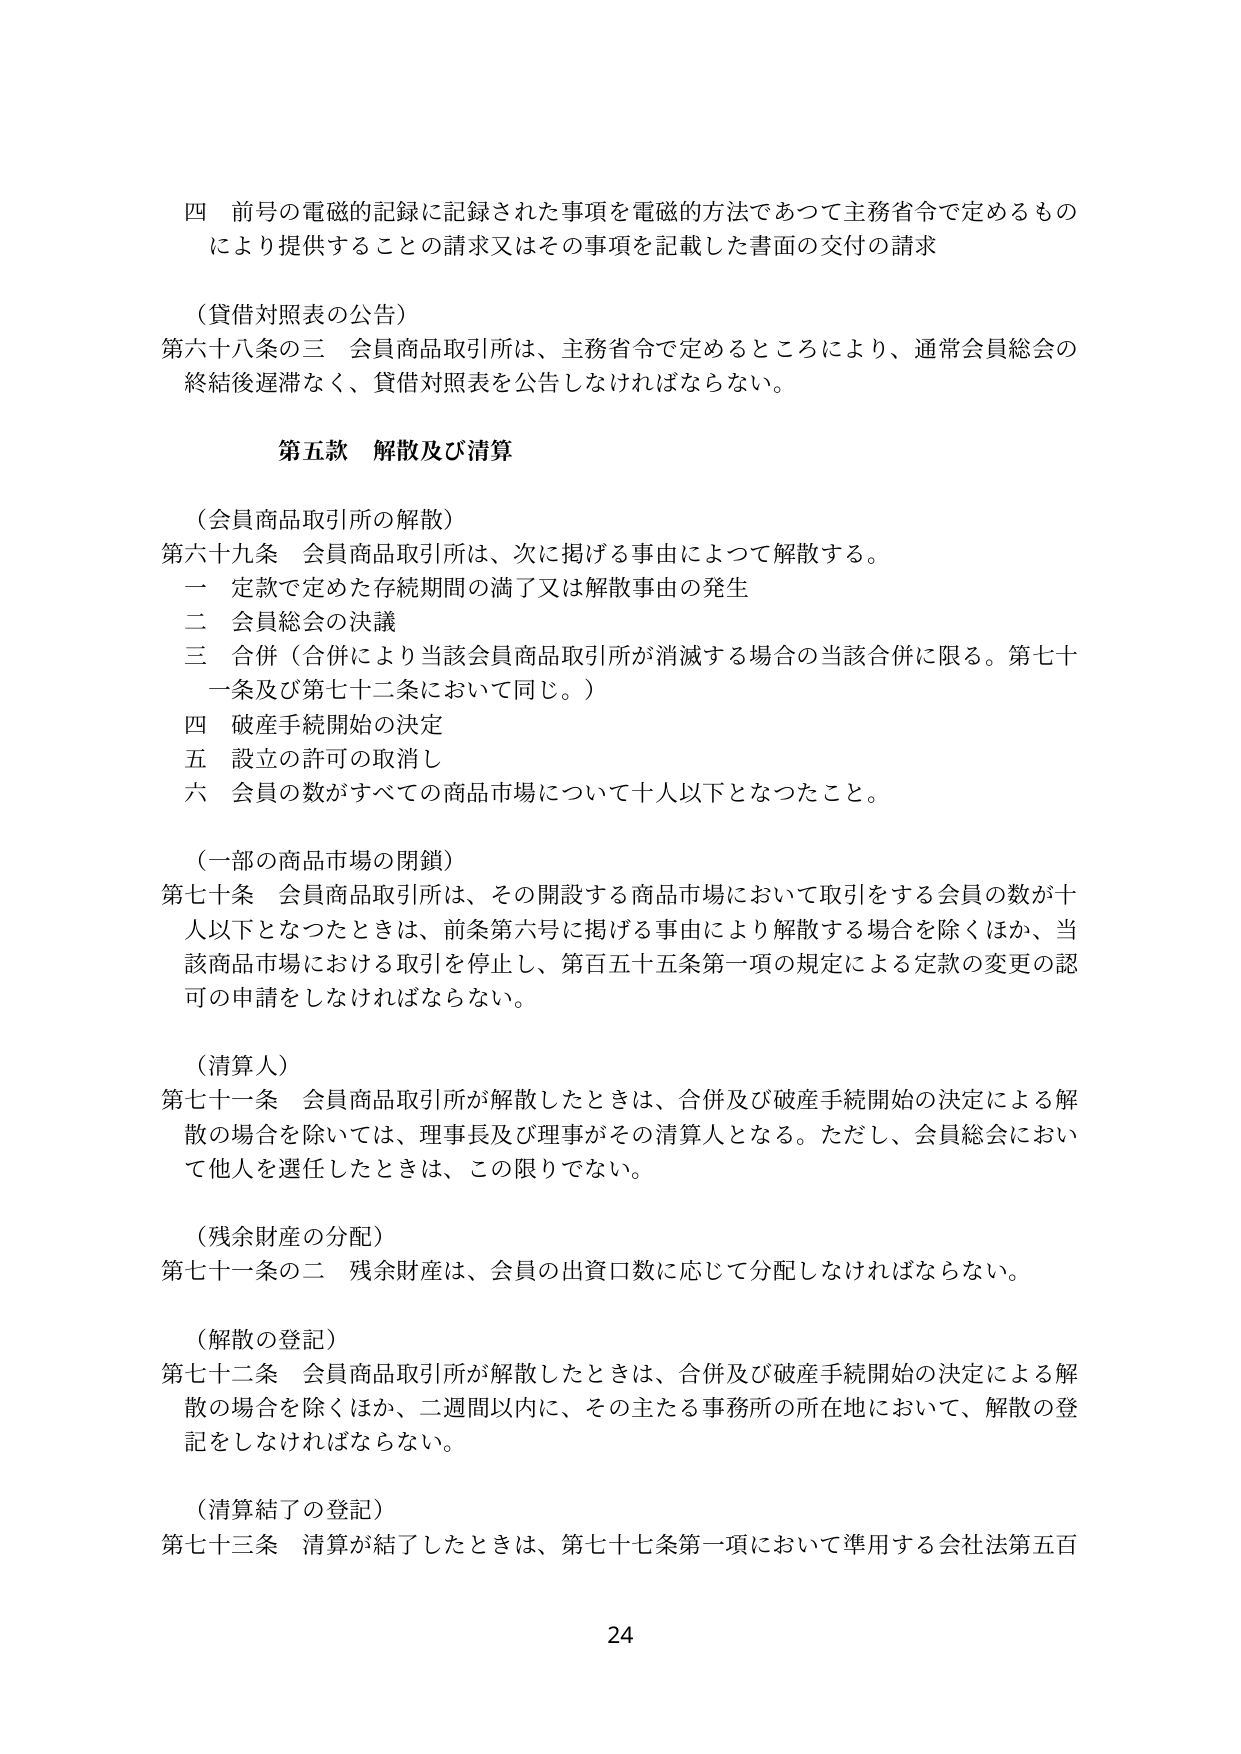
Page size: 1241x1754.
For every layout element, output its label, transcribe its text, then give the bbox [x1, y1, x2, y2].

text 一 定款で定めた存続期間の満了又は解散事由の発生 [184, 569, 1079, 604]
text 第六十八条の三 会員商品取引所は、主務省令で定めるところにより、通常会員総会の終結後遅滞なく、貸借対照表を公告しなければならない。 [161, 330, 1079, 399]
text （残余財産の分配） [184, 1219, 1079, 1253]
text 第七十二条 会員商品取引所が解散したときは、合併及び破産手続開始の決定による解散の場合を除くほか、二週間以内に、その主たる事務所の所在地において、解散の登記をしなければならない。 [161, 1355, 1079, 1458]
text 五 設立の許可の取消し [184, 740, 1079, 774]
text 第七十条 会員商品取引所は、その開設する商品市場において取引をする会員の数が十人以下となつたときは、前条第六号に掲げる事由により解散する場合を除くほか、当該商品市場における取引を停止し、第百五十五条第一項の規定による定款の変更の認可の申請をしなければならない。 [161, 877, 1079, 1014]
text 第五款 解散及び清算 [276, 433, 1079, 467]
text 第七十一条の二 残余財産は、会員の出資口数に応じて分配しなければならない。 [161, 1253, 1079, 1287]
text 二 会員総会の決議 [184, 604, 1079, 638]
text 四 破産手続開始の決定 [184, 706, 1079, 740]
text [161, 1526, 1079, 1560]
text （会員商品取引所の解散） [184, 501, 1079, 535]
text （解散の登記） [184, 1321, 1079, 1355]
text 第七十一条 会員商品取引所が解散したときは、合併及び破産手続開始の決定による解散の場合を除いては、理事長及び理事がその清算人となる。ただし、会員総会において他人を選任したときは、この限りでない。 [161, 1082, 1079, 1184]
text 四 前号の電磁的記録に記録された事項を電磁的方法であつて主務省令で定めるものにより提供することの請求又はその事項を記載した書面の交付の請求 [184, 194, 1079, 262]
text （清算人） [184, 1048, 1079, 1082]
text （貸借対照表の公告） [184, 296, 1079, 330]
text 六 会員の数がすべての商品市場について十人以下となつたこと。 [184, 774, 1079, 809]
text （一部の商品市場の閉鎖） [184, 843, 1079, 877]
text 三 合併（合併により当該会員商品取引所が消滅する場合の当該合併に限る。第七十一条及び第七十二条において同じ。） [184, 638, 1079, 706]
text （清算結了の登記） [184, 1492, 1079, 1526]
text 第六十九条 会員商品取引所は、次に掲げる事由によつて解散する。 [161, 535, 1079, 569]
